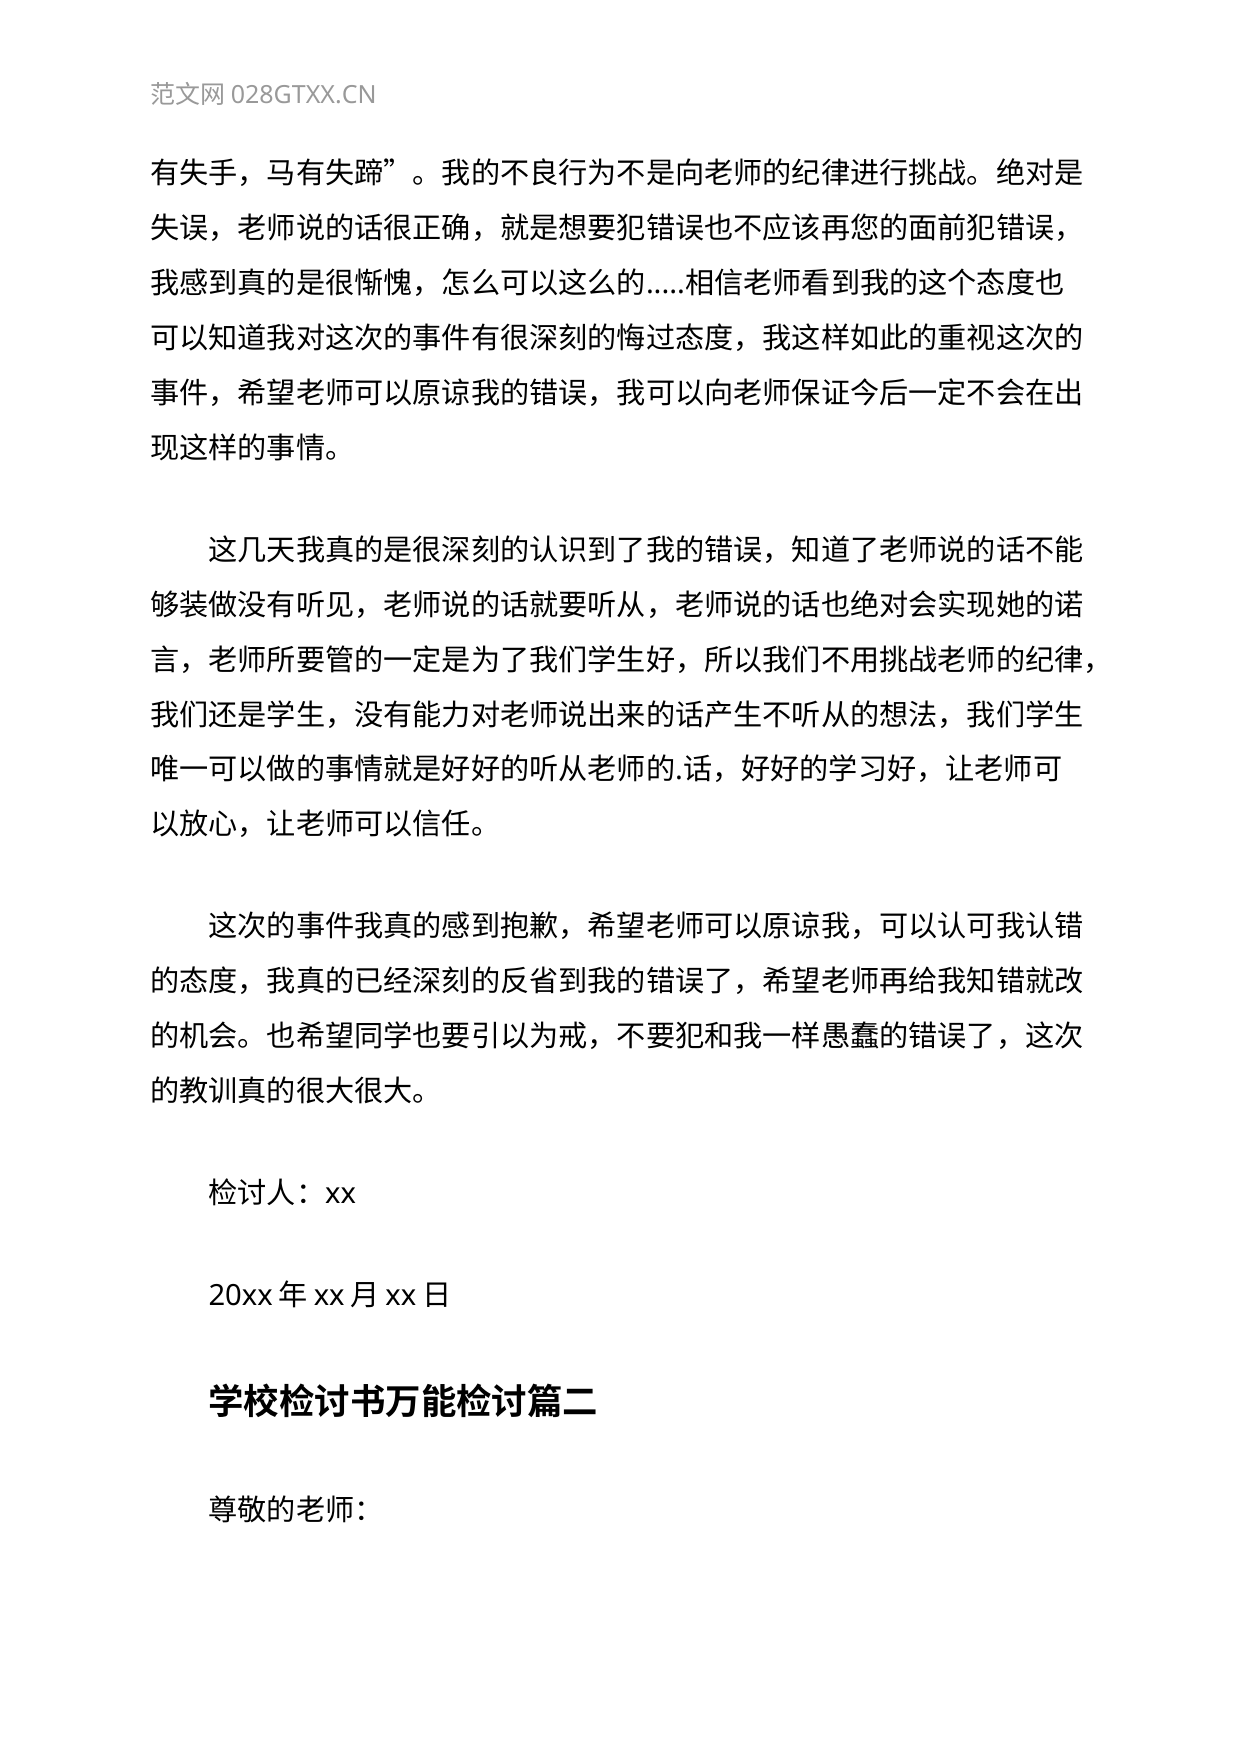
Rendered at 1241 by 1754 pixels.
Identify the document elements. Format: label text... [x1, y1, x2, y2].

text 这几天我真的是很深刻的认识到了我的错误，知道了老师说的话不能够装做没有听见，老师说的话就要听从，老师说的话也绝对会实现她的诺言，老师所要管的一定是为了我们学生好，所以我们不用挑战老师的纪律，我们还是学生，没有能力对老师说出来的话产生不听从的想法，我们学生唯一可以做的事情就是好好的听从老师的.话，好好的学习好，让老师可以放心，让老师可以信任。 [150, 526, 1090, 843]
text 学校检讨书万能检讨篇二 [150, 1373, 1090, 1424]
text 20xx年xx月xx日 [150, 1271, 1090, 1313]
text 检讨人：xx [150, 1169, 1090, 1212]
text 尊敬的老师： [150, 1487, 1090, 1529]
text 这次的事件我真的感到抱歉，希望老师可以原谅我，可以认可我认错的态度，我真的已经深刻的反省到我的错误了，希望老师再给我知错就改的机会。也希望同学也要引以为戒，不要犯和我一样愚蠢的错误了，这次的教训真的很大很大。 [150, 903, 1090, 1110]
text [150, 150, 1090, 467]
